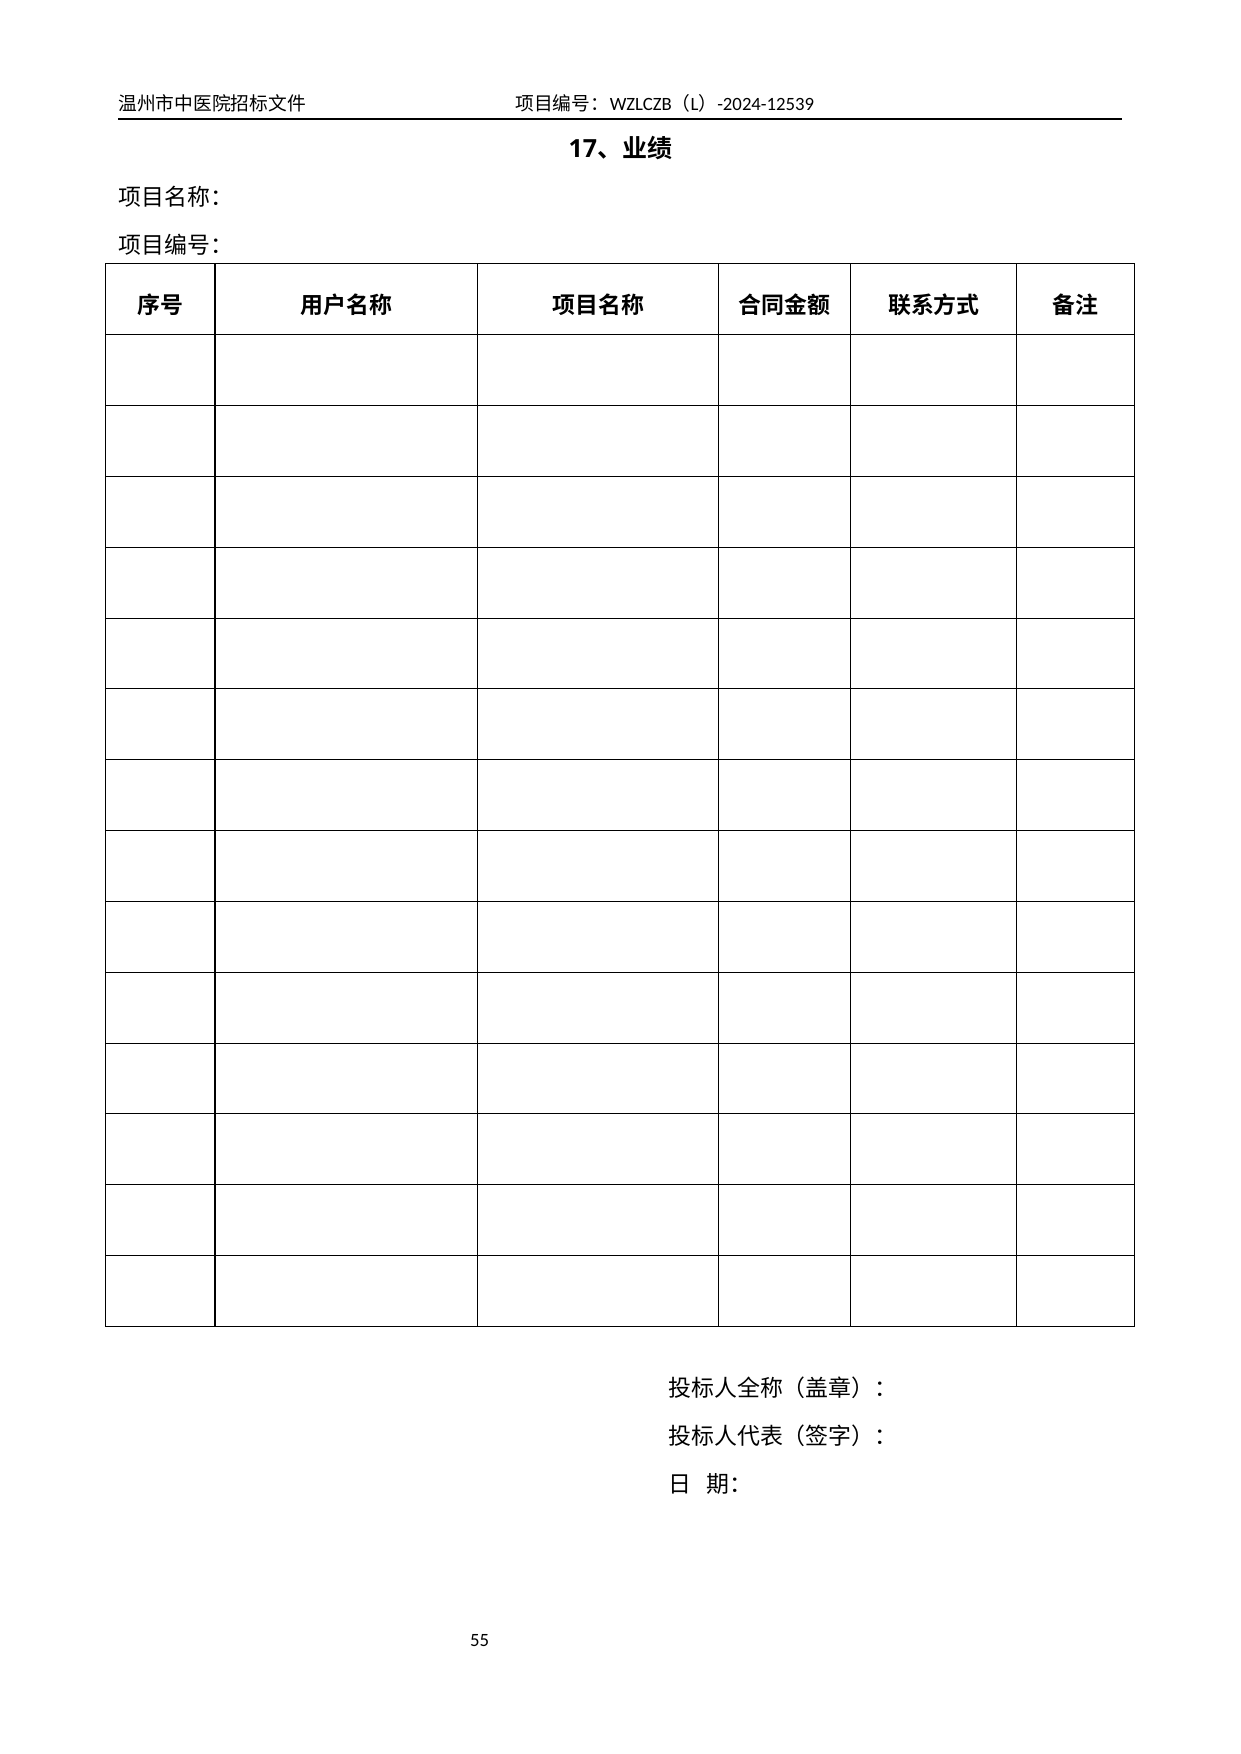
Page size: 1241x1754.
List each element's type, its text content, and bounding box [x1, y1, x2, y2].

table_cell [851, 1114, 1016, 1184]
table_cell [719, 1044, 850, 1113]
table_cell [216, 1185, 477, 1255]
table_cell [719, 1185, 850, 1255]
table_cell [106, 477, 214, 547]
table_cell [106, 406, 214, 476]
table_cell [851, 1044, 1016, 1113]
table_cell [478, 1114, 718, 1184]
text 项目名称： [118, 167, 1122, 215]
table_cell [106, 1114, 214, 1184]
table_cell [851, 548, 1016, 617]
table_cell [1017, 477, 1134, 547]
table_cell [719, 902, 850, 972]
table_cell [1017, 1114, 1134, 1184]
table_cell [1017, 902, 1134, 972]
table_cell [216, 1114, 477, 1184]
table_cell [1017, 1044, 1134, 1113]
table_cell [216, 548, 477, 617]
table_cell [1017, 760, 1134, 830]
table_cell [719, 973, 850, 1042]
table_cell [216, 619, 477, 688]
table_cell [851, 477, 1016, 547]
table_cell [216, 1256, 477, 1326]
table_cell [478, 619, 718, 688]
table_cell [1017, 973, 1134, 1042]
table_cell [216, 831, 477, 901]
table_cell [478, 548, 718, 617]
text 日 期： [118, 1454, 1122, 1502]
table_cell [478, 1185, 718, 1255]
table_cell [1017, 335, 1134, 405]
table_header 项目名称 [478, 264, 718, 334]
table_cell [719, 477, 850, 547]
table_cell [851, 831, 1016, 901]
table_cell [216, 902, 477, 972]
table_cell [1017, 548, 1134, 617]
table_cell [851, 760, 1016, 830]
table_cell [719, 548, 850, 617]
table_cell [851, 1256, 1016, 1326]
table_cell [719, 1256, 850, 1326]
table_cell [719, 689, 850, 759]
text 项目编号： [118, 215, 1122, 263]
table_cell [216, 335, 477, 405]
text 17、业绩 [118, 120, 1122, 167]
table_cell [851, 689, 1016, 759]
table_cell [216, 1044, 477, 1113]
table_cell [216, 406, 477, 476]
text 投标人全称（盖章）： [118, 1358, 1122, 1406]
table_cell [106, 831, 214, 901]
table_cell [719, 831, 850, 901]
table_cell [216, 760, 477, 830]
table_cell [719, 760, 850, 830]
table_cell [1017, 689, 1134, 759]
table_cell [478, 335, 718, 405]
table_cell [478, 902, 718, 972]
table_cell [106, 973, 214, 1042]
table_cell [216, 477, 477, 547]
table_cell [851, 335, 1016, 405]
table_cell [1017, 619, 1134, 688]
table_cell [478, 689, 718, 759]
table_header 备注 [1017, 264, 1134, 334]
table_cell [106, 1185, 214, 1255]
table_cell [1017, 406, 1134, 476]
table_header 联系方式 [851, 264, 1016, 334]
table_cell [106, 902, 214, 972]
table_cell [478, 1044, 718, 1113]
table_cell [478, 831, 718, 901]
text 投标人代表（签字）： [118, 1406, 1122, 1454]
table_cell [851, 973, 1016, 1042]
table_cell [478, 477, 718, 547]
table_cell [851, 902, 1016, 972]
table_header 合同金额 [719, 264, 850, 334]
table_cell [719, 1114, 850, 1184]
table_cell [478, 1256, 718, 1326]
table_cell [106, 335, 214, 405]
table_cell [478, 406, 718, 476]
table_cell [851, 619, 1016, 688]
table_cell [851, 406, 1016, 476]
table_cell [106, 760, 214, 830]
table_cell [1017, 1256, 1134, 1326]
table_cell [719, 406, 850, 476]
table_cell [106, 1256, 214, 1326]
table_cell [216, 973, 477, 1042]
table_cell [106, 689, 214, 759]
table_cell [851, 1185, 1016, 1255]
table_cell [216, 689, 477, 759]
table_cell [106, 619, 214, 688]
table_cell [1017, 1185, 1134, 1255]
table_cell [1017, 831, 1134, 901]
table_cell [719, 619, 850, 688]
table_cell [478, 973, 718, 1042]
table_header 用户名称 [216, 264, 477, 334]
table_header 序号 [106, 264, 214, 334]
table_cell [719, 335, 850, 405]
table_cell [106, 548, 214, 617]
table_cell [478, 760, 718, 830]
table_cell [106, 1044, 214, 1113]
